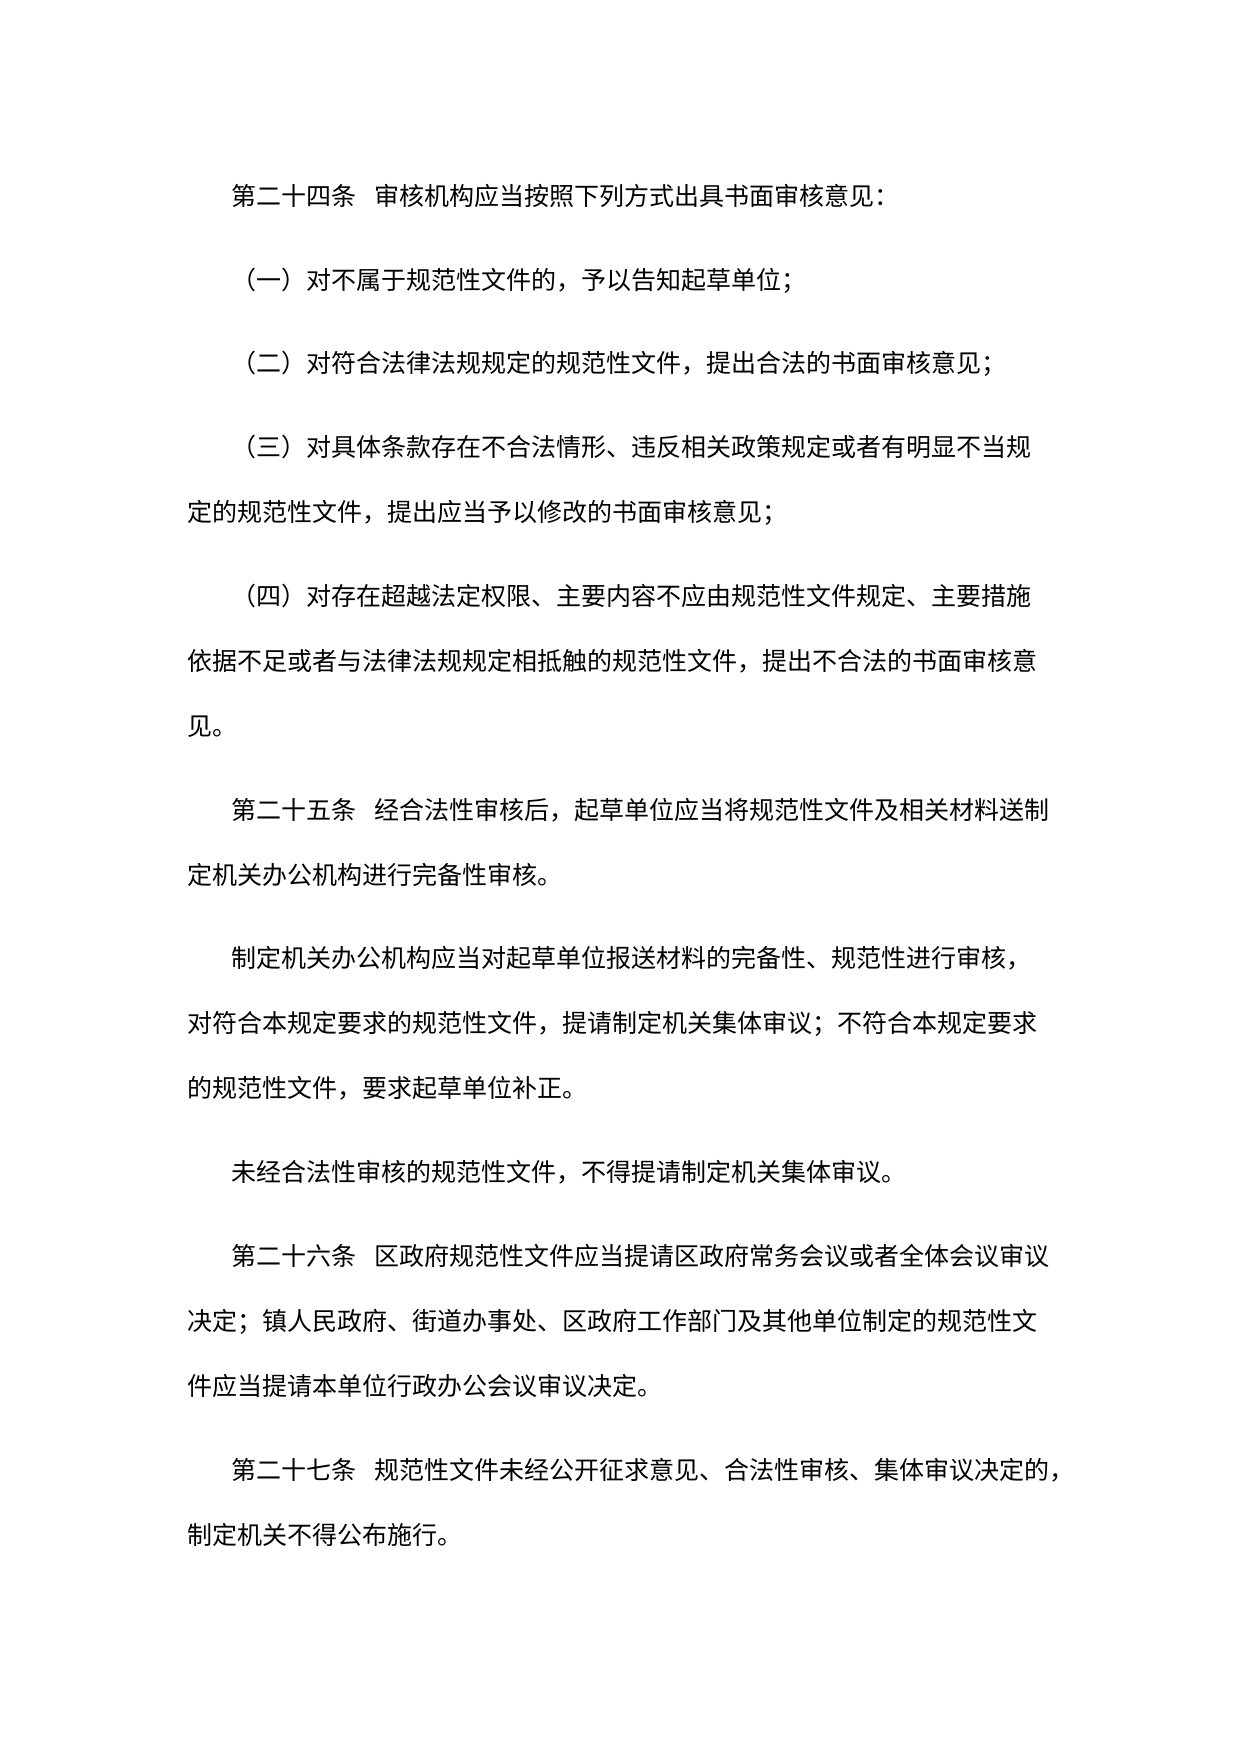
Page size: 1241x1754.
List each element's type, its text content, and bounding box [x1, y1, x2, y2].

text 第二十四条 审核机构应当按照下列方式出具书面审核意见： [187, 162, 1053, 227]
text 制定机关办公机构应当对起草单位报送材料的完备性、规范性进行审核，对符合本规定要求的规范性文件，提请制定机关集体审议；不符合本规定要求的规范性文件，要求起草单位补正。 [187, 924, 1053, 1119]
text 未经合法性审核的规范性文件，不得提请制定机关集体审议。 [187, 1138, 1053, 1203]
text （四）对存在超越法定权限、主要内容不应由规范性文件规定、主要措施依据不足或者与法律法规规定相抵触的规范性文件，提出不合法的书面审核意见。 [187, 562, 1053, 757]
text 第二十七条 规范性文件未经公开征求意见、合法性审核、集体审议决定的，制定机关不得公布施行。 [187, 1436, 1053, 1566]
text （三）对具体条款存在不合法情形、违反相关政策规定或者有明显不当规定的规范性文件，提出应当予以修改的书面审核意见； [187, 413, 1053, 543]
text （一）对不属于规范性文件的，予以告知起草单位； [187, 246, 1053, 311]
text 第二十五条 经合法性审核后，起草单位应当将规范性文件及相关材料送制定机关办公机构进行完备性审核。 [187, 776, 1053, 906]
text （二）对符合法律法规规定的规范性文件，提出合法的书面审核意见； [187, 329, 1053, 394]
text 第二十六条 区政府规范性文件应当提请区政府常务会议或者全体会议审议决定；镇人民政府、街道办事处、区政府工作部门及其他单位制定的规范性文件应当提请本单位行政办公会议审议决定。 [187, 1222, 1053, 1417]
